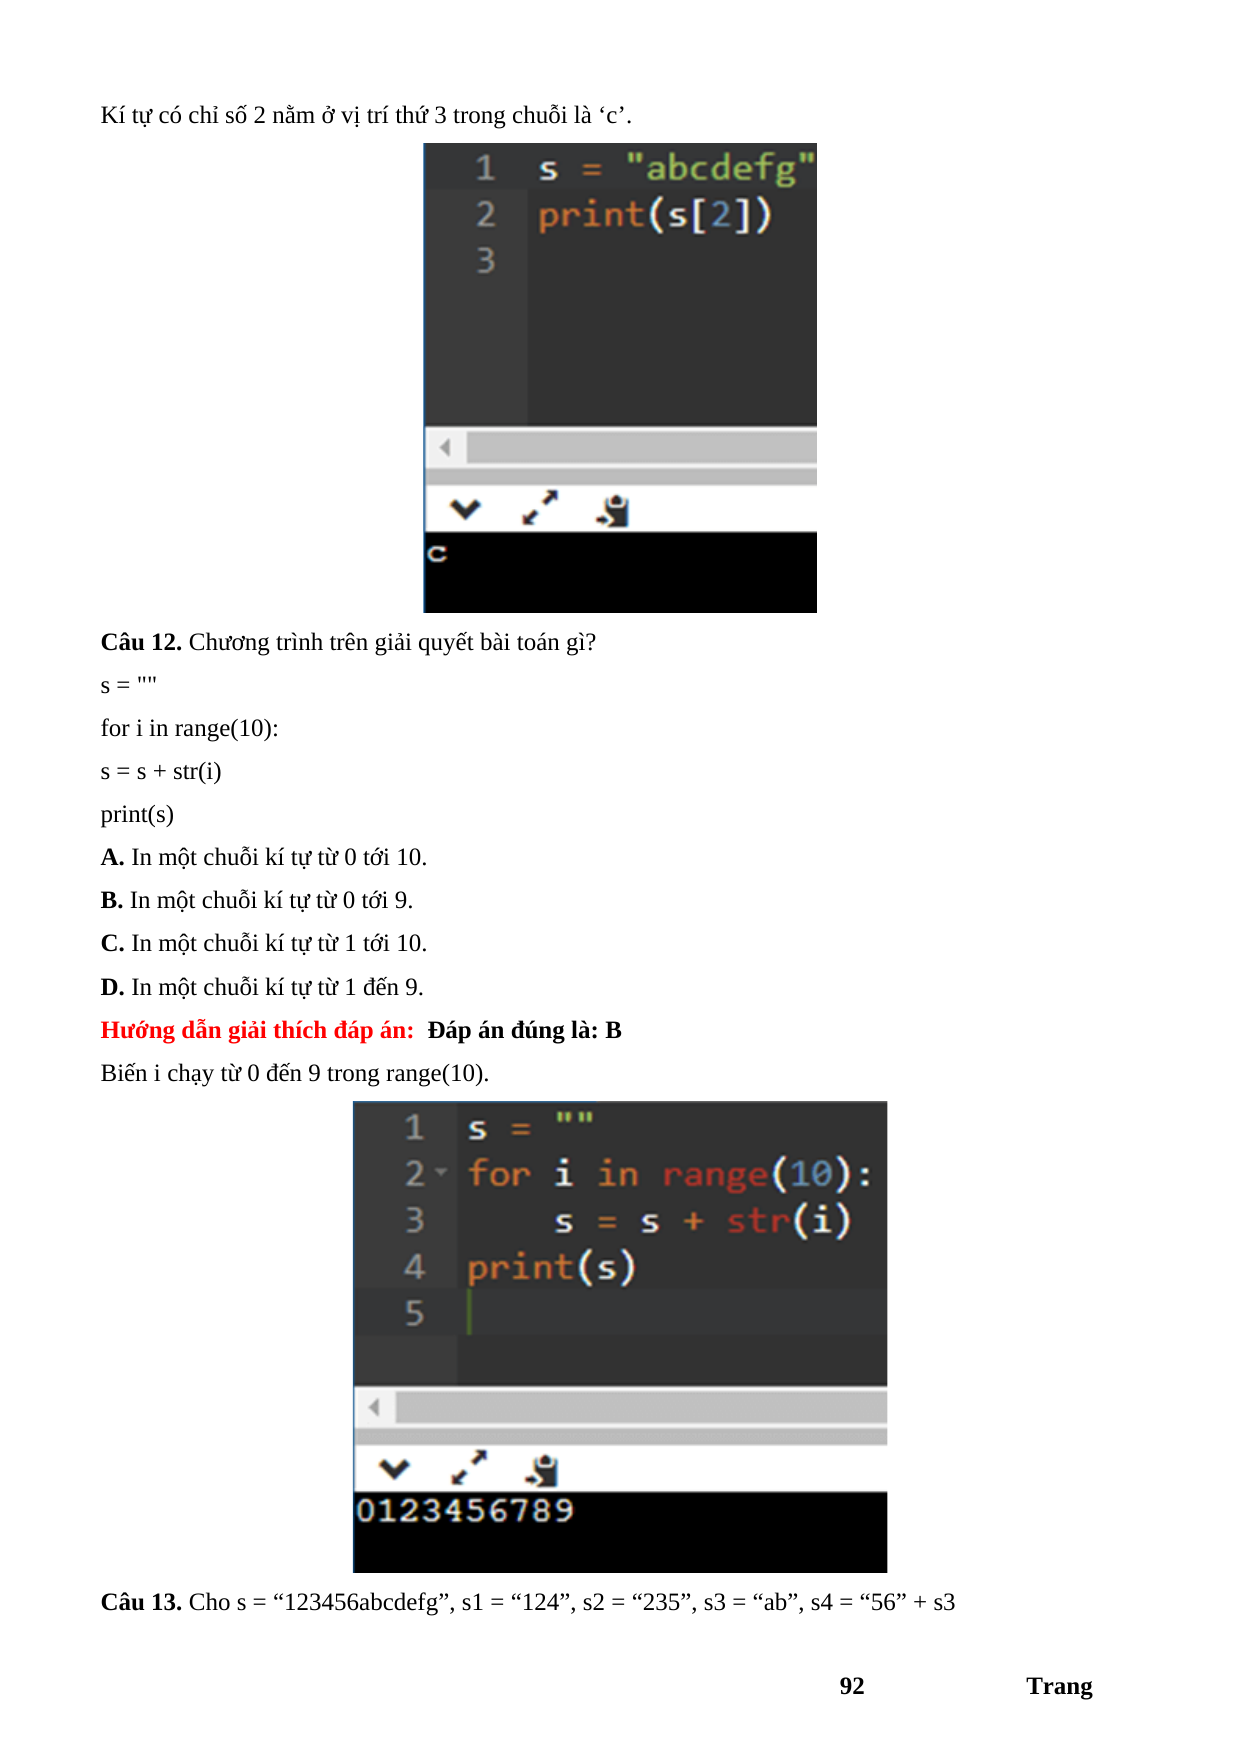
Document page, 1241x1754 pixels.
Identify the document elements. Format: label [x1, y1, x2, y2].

picture [423, 143, 817, 613]
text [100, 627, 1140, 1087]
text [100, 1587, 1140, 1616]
picture [352, 1101, 888, 1573]
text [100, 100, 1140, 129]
